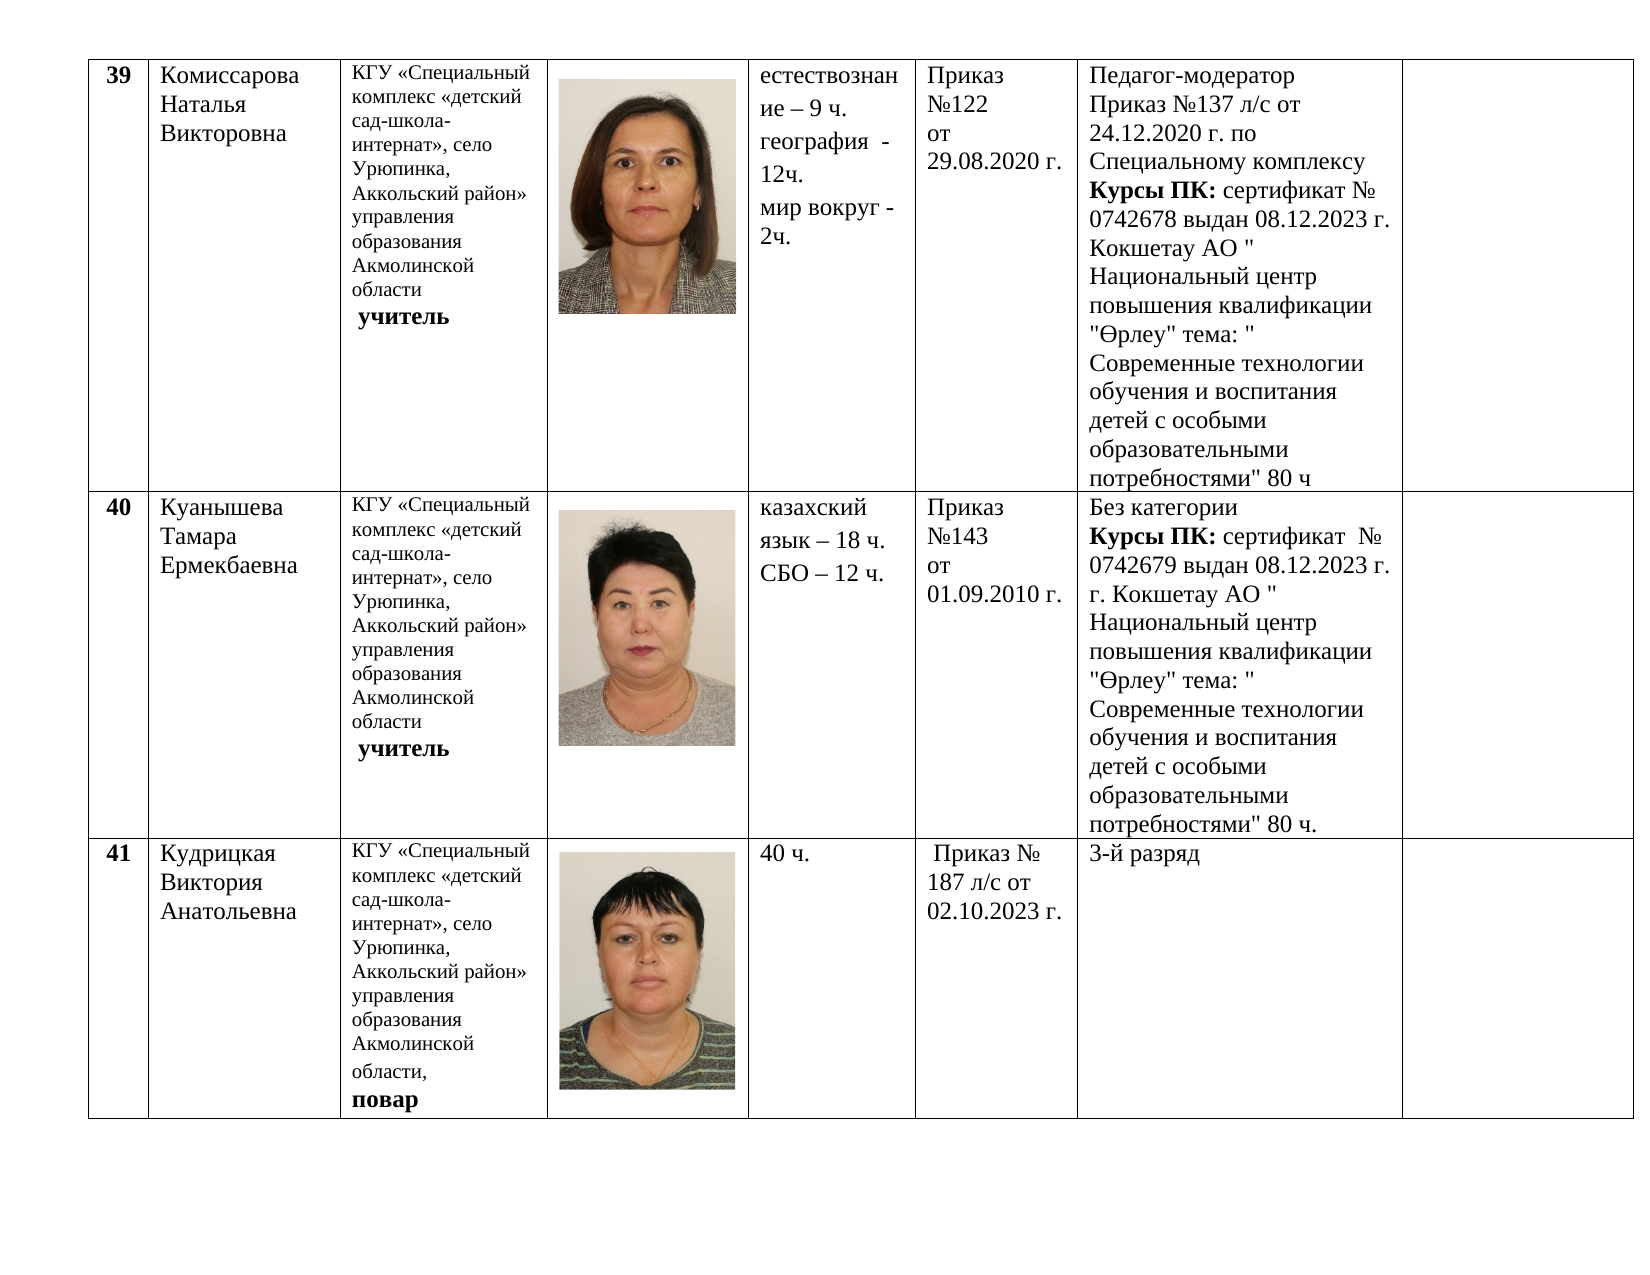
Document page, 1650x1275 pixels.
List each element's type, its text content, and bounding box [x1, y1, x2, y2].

picture [558, 852, 736, 1090]
table_cell КГУ «Специальный комплекс «детский сад-школа-интернат», село Урюпинка, Аккольский район» управления образования Акмолинской области, повар [341, 839, 547, 1118]
table_cell [548, 60, 748, 491]
table_cell 40 ч. [749, 839, 915, 1118]
table_cell Приказ №122 от 29.08.2020 г. [916, 60, 1077, 491]
table_cell КГУ «Специальный комплекс «детский сад-школа-интернат», село Урюпинка, Аккольский район» управления образования Акмолинской области учитель [341, 60, 547, 491]
table_cell [548, 839, 748, 1118]
table_cell [1403, 839, 1633, 1118]
table_cell Приказ №143 от 01.09.2010 г. [916, 492, 1077, 837]
table_cell [548, 492, 748, 837]
table_cell Кудрицкая Виктория Анатольевна [149, 839, 340, 1118]
table_cell естествознание – 9 ч. география - 12ч. мир вокруг - 2ч. [749, 60, 915, 491]
table_cell 39 [89, 60, 148, 491]
table_cell КГУ «Специальный комплекс «детский сад-школа-интернат», село Урюпинка, Аккольский район» управления образования Акмолинской области учитель [341, 492, 547, 837]
table_cell Приказ № 187 л/с от 02.10.2023 г. [916, 839, 1077, 1118]
table_cell Без категории Курсы ПК: сертификат № 0742679 выдан 08.12.2023 г. г. Кокшетау АО " Национальный центр повышения квалификации "Өрлеу" тема: " Современные технологии обучения и воспитания детей с особыми образовательными потребностями" 80 ч. [1078, 492, 1402, 837]
table_cell 40 [89, 492, 148, 837]
table_cell Педагог-модератор Приказ №137 л/с от 24.12.2020 г. по Специальному комплексу Курсы ПК: сертификат № 0742678 выдан 08.12.2023 г. Кокшетау АО " Национальный центр повышения квалификации "Өрлеу" тема: " Современные технологии обучения и воспитания детей с особыми образовательными потребностями" 80 ч [1078, 60, 1402, 491]
picture [558, 79, 737, 314]
table_cell [1403, 60, 1633, 491]
table_cell Куанышева Тамара Ермекбаевна [149, 492, 340, 837]
table_cell 3-й разряд [1078, 839, 1402, 1118]
table_cell казахский язык – 18 ч. СБО – 12 ч. [749, 492, 915, 837]
table_cell Комиссарова Наталья Викторовна [149, 60, 340, 491]
table_cell [1403, 492, 1633, 837]
table_cell 41 [89, 839, 148, 1118]
picture [558, 510, 736, 746]
